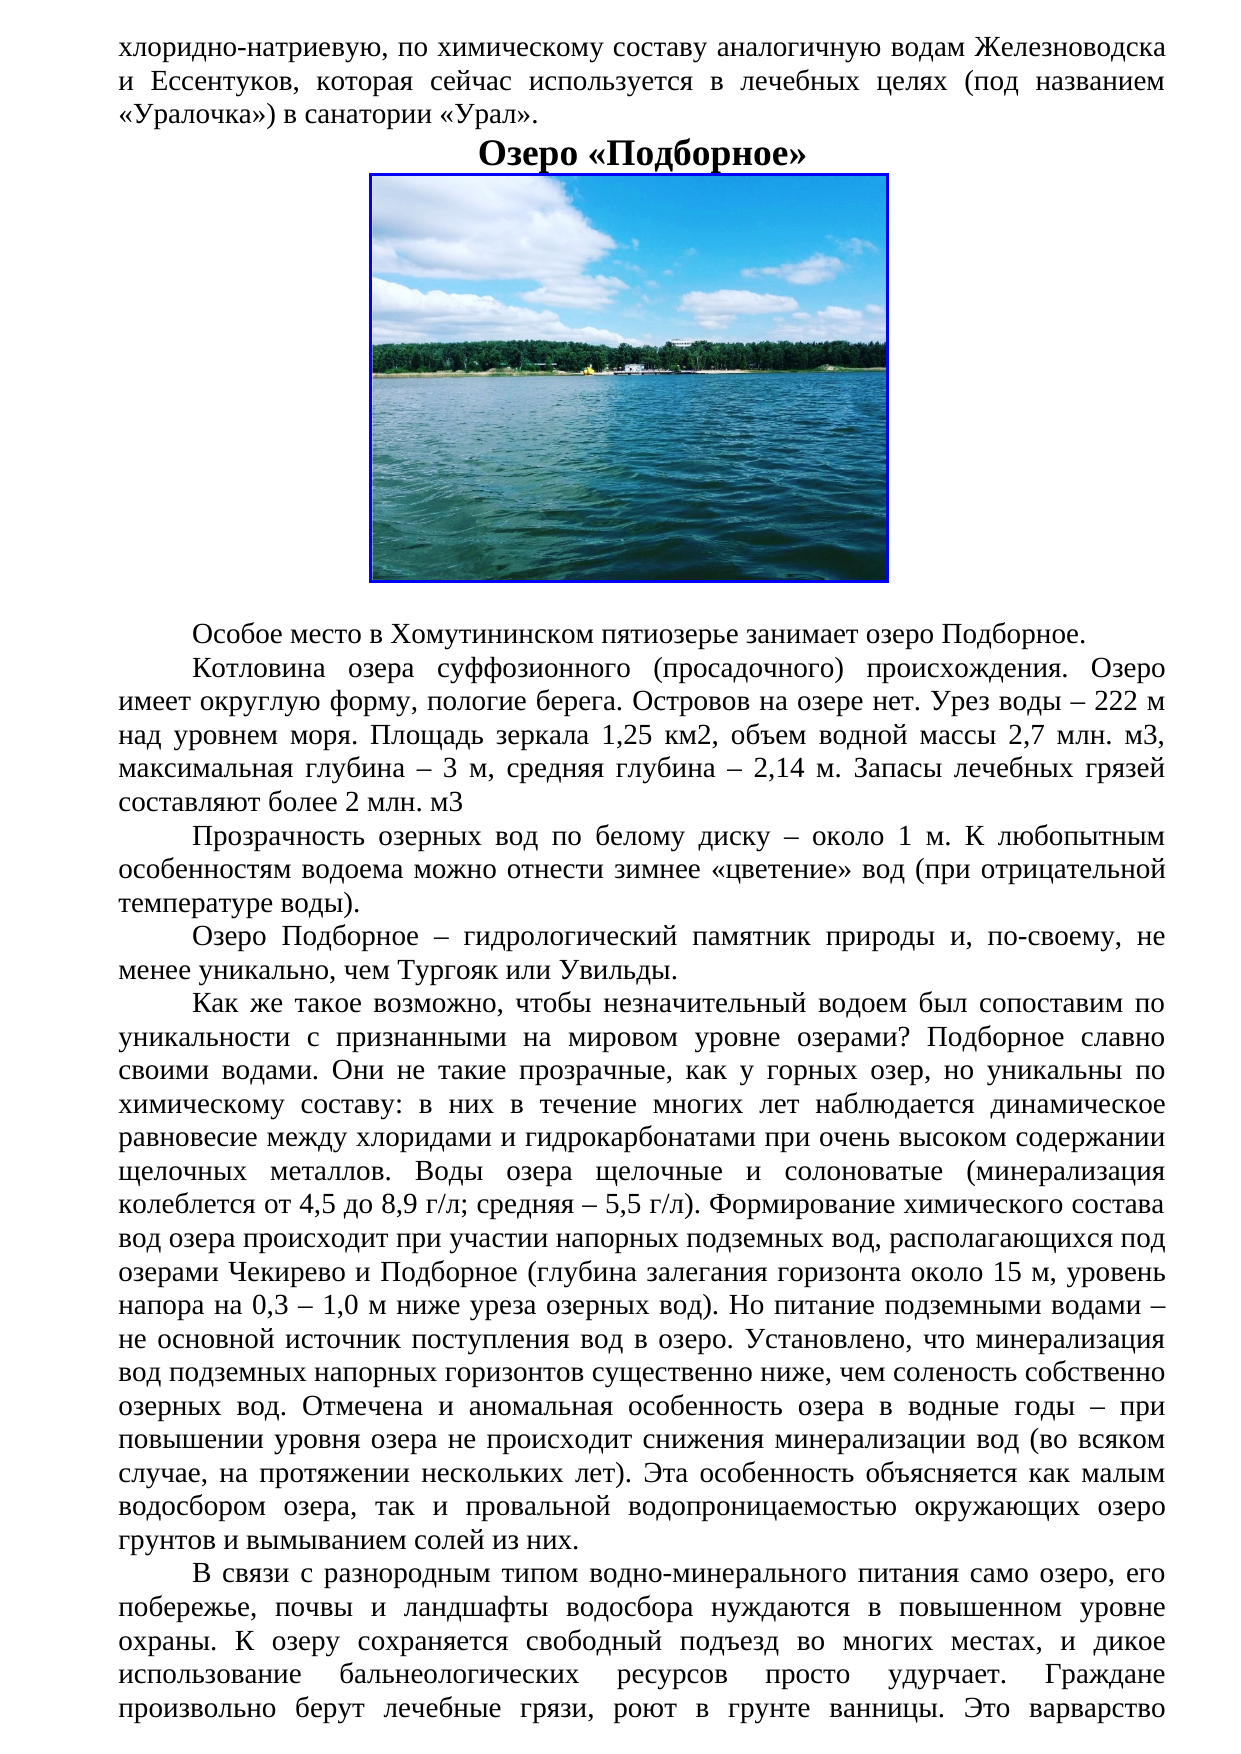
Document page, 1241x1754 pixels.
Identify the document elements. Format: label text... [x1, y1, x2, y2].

text Озеро Подборное – гидрологический памятник природы и, по-своему, не менее уникально, чем Тургояк или Увильды. [118, 918, 1167, 985]
text Как же такое возможно, чтобы незначительный водоем был сопоставим по уникальности с признанными на мировом уровне озерами? Подборное славно своими водами. Они не такие прозрачные, как у горных озер, но уникальны по химическому составу: в них в течение многих лет наблюдается динамическое равновесие между хлоридами и гидрокарбонатами при очень высоком содержании щелочных металлов. Воды озера щелочные и солоноватые (минерализация колеблется от 4,5 до 8,9 г/л; средняя – 5,5 г/л). Формирование химического состава вод озера происходит при участии напорных подземных вод, располагающихся под озерами Чекирево и Подборное (глубина залегания горизонта около 15 м, уровень напора на 0,3 – 1,0 м ниже уреза озерных вод). Но питание подземными водами – не основной источник поступления вод в озеро. Установлено, что минерализация вод подземных напорных горизонтов существенно ниже, чем соленость собственно озерных вод. Отмечена и аномальная особенность озера в водные годы – при повышении уровня озера не происходит снижения минерализации вод (во всяком случае, на протяжении нескольких лет). Эта особенность объясняется как малым водосбором озера, так и провальной водопроницаемостью окружающих озеро грунтов и вымыванием солей из них. [118, 985, 1167, 1556]
text Особое место в Хомутининском пятиозерье занимает озеро Подборное. [118, 616, 1167, 650]
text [118, 29, 1167, 130]
text Котловина озера суффозионного (просадочного) происхождения. Озеро имеет округлую форму, пологие берега. Островов на озере нет. Урез воды – 222 м над уровнем моря. Площадь зеркала 1,25 км2, объем водной массы 2,7 млн. м3, максимальная глубина – 3 м, средняя глубина – 2,14 м. Запасы лечебных грязей составляют более 2 млн. м3 [118, 650, 1167, 818]
text Прозрачность озерных вод по белому диску – около 1 м. К любопытным особенностям водоема можно отнести зимнее «цветение» вод (при отрицательной температуре воды). [118, 818, 1167, 918]
picture [372, 176, 886, 580]
text Озеро «Подборное» [118, 130, 1167, 173]
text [118, 1556, 1167, 1723]
